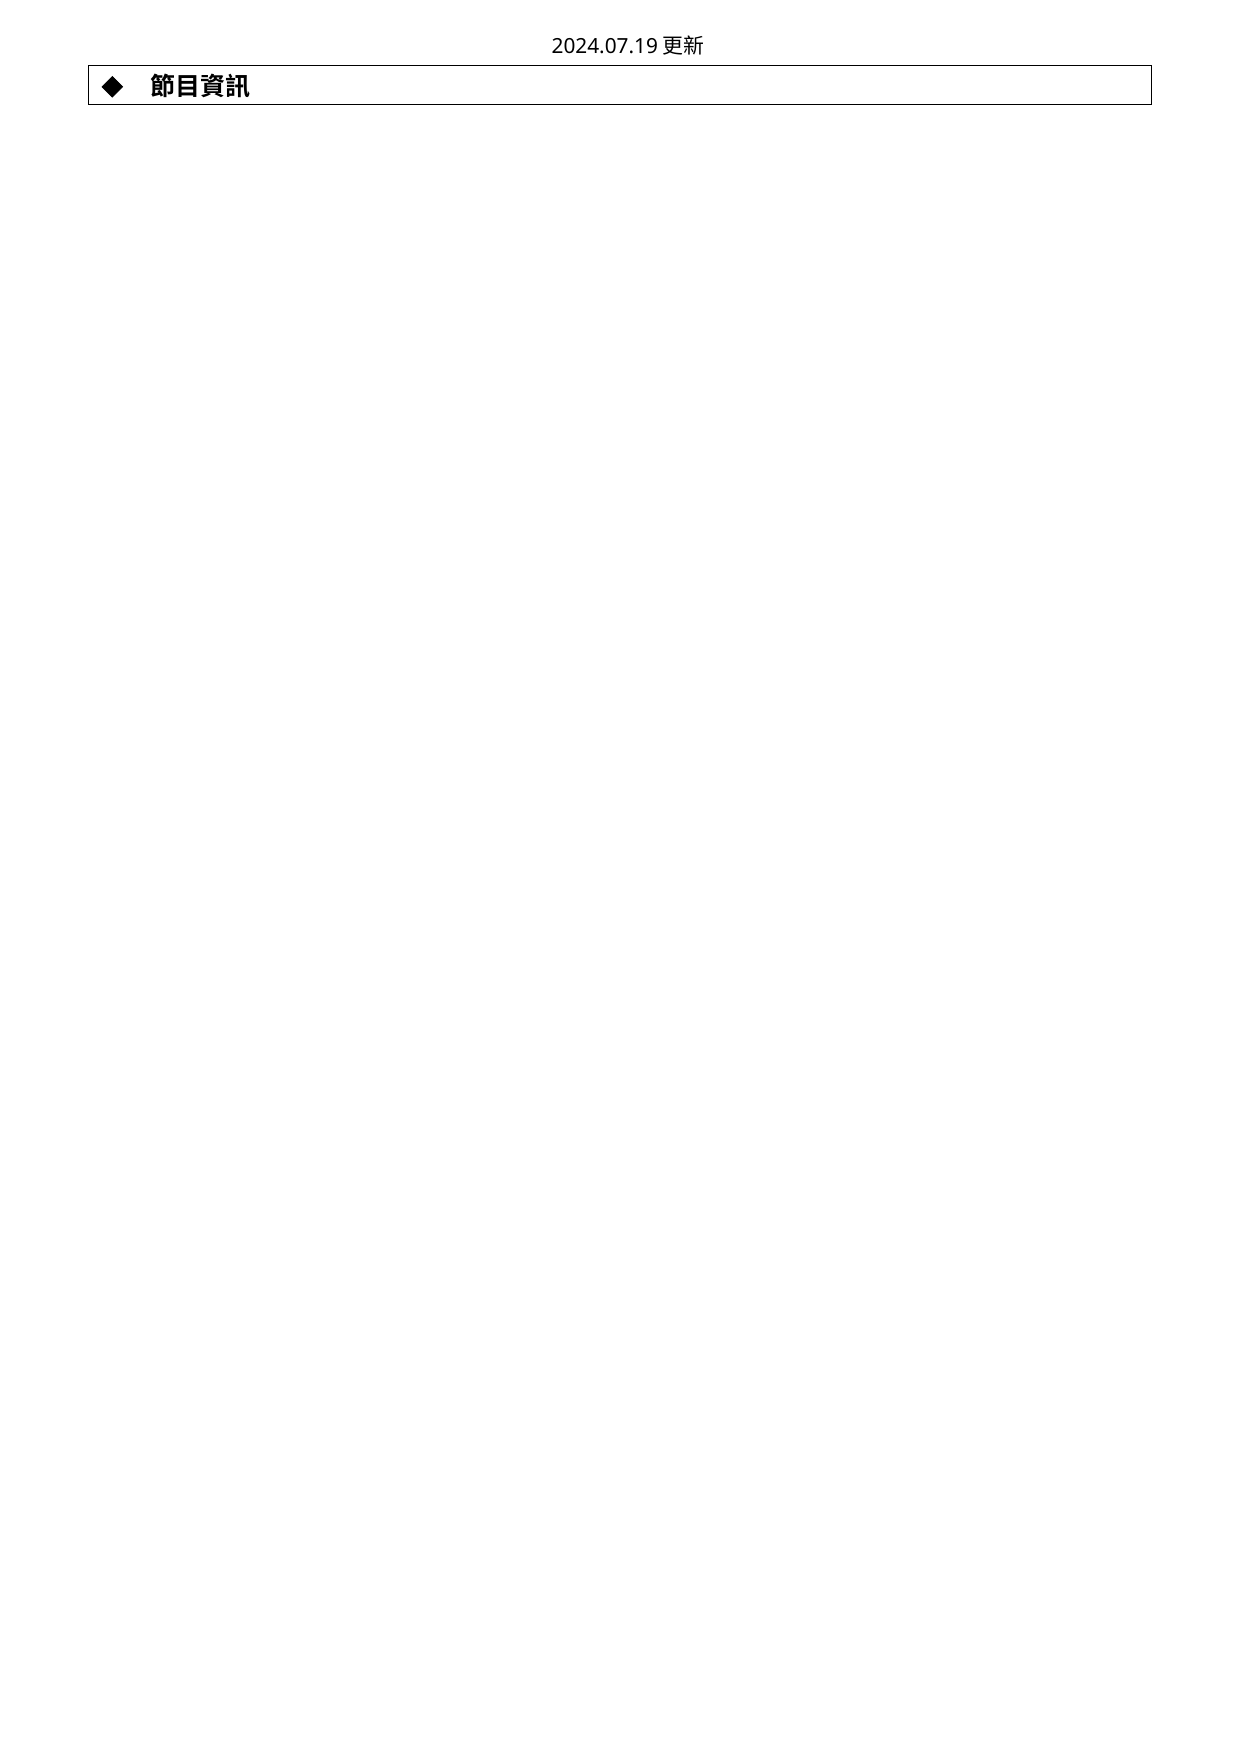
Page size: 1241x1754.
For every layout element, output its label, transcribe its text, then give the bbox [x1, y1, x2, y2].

table_header 節目資訊 [89, 66, 1151, 104]
